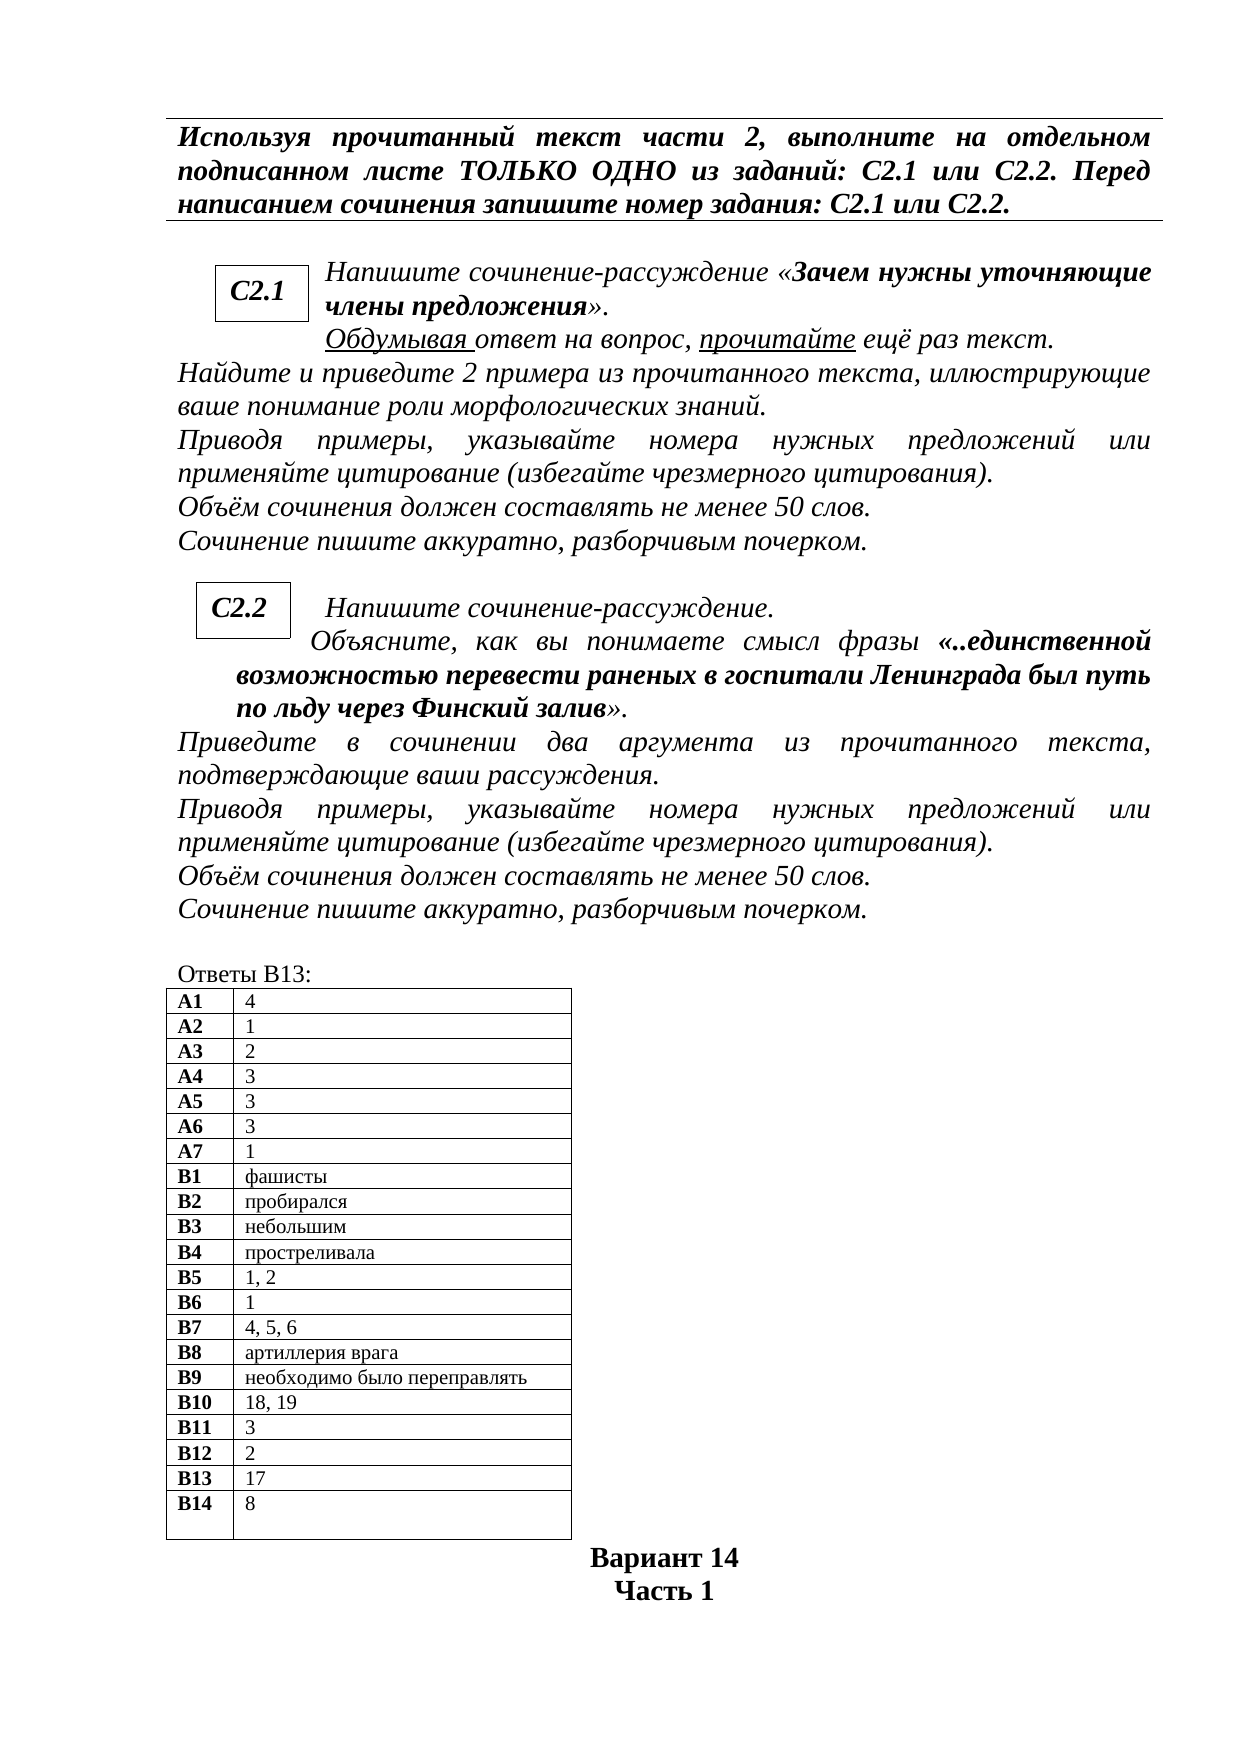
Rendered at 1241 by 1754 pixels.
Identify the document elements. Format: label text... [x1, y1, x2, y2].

table_cell 2 [234, 1039, 571, 1063]
table_cell артиллерия врага [234, 1340, 571, 1364]
table_header 4 [234, 989, 571, 1013]
table_cell В4 [167, 1240, 233, 1264]
table_cell 18, 19 [234, 1390, 571, 1414]
table_cell А2 [167, 1014, 233, 1038]
table_cell В7 [167, 1315, 233, 1339]
table_cell В10 [167, 1390, 233, 1414]
table_cell небольшим [234, 1215, 571, 1238]
table_cell В9 [167, 1365, 233, 1389]
table_cell 1 [234, 1290, 571, 1314]
table_cell А3 [167, 1039, 233, 1063]
table_cell В1 [167, 1164, 233, 1188]
table_cell А7 [167, 1139, 233, 1163]
table_cell необходимо было переправлять [234, 1365, 571, 1389]
table_cell В13 [167, 1466, 233, 1489]
table_cell простреливала [234, 1240, 571, 1264]
table_cell 3 [234, 1089, 571, 1113]
table_cell В2 [167, 1189, 233, 1213]
table_cell 1 [234, 1139, 571, 1163]
table_cell В5 [167, 1265, 233, 1289]
table_cell 1, 2 [234, 1265, 571, 1289]
table_cell 17 [234, 1466, 571, 1489]
table_cell 2 [234, 1440, 571, 1464]
text Сочинение пишите аккуратно, разборчивым почерком. [177, 892, 1152, 925]
table_cell 8 [234, 1491, 571, 1539]
table_cell В3 [167, 1215, 233, 1238]
table_cell В14 [167, 1491, 233, 1539]
table_cell 3 [234, 1114, 571, 1138]
table_cell пробирался [234, 1189, 571, 1213]
text Вариант 14 [177, 1540, 1152, 1573]
table_cell 4, 5, 6 [234, 1315, 571, 1339]
table_cell В8 [167, 1340, 233, 1364]
text Объём сочинения должен составлять не менее 50 слов. [177, 489, 1152, 523]
text Найдите и приведите 2 примера из прочитанного текста, иллюстрирующие ваше понимание роли морфологических знаний. [177, 355, 1152, 422]
table_cell 3 [234, 1415, 571, 1439]
table_cell 1 [234, 1014, 571, 1038]
table_cell А4 [167, 1064, 233, 1088]
table_cell В12 [167, 1440, 233, 1464]
text Объём сочинения должен составлять не менее 50 слов. [177, 858, 1152, 892]
text Приводя примеры, указывайте номера нужных предложений или применяйте цитирование (избегайте чрезмерного цитирования). [177, 422, 1152, 489]
table_cell В11 [167, 1415, 233, 1439]
table_cell А6 [167, 1114, 233, 1138]
table_header Используя прочитанный текст части 2, выполните на отдельном подписанном листе ТОЛЬКО ОДНО из заданий: С2.1 или С2.2. Перед написанием сочинения запишите номер задания: С2.1 или С2.2. [166, 119, 1163, 220]
text Объясните, как вы понимаете смысл фразы «..единственной возможностью перевести раненых в госпитали Ленинграда был путь по льду через Финский залив». [236, 623, 1152, 724]
text Напишите сочинение-рассуждение. [291, 590, 1152, 623]
text Обдумывая ответ на вопрос, прочитайте ещё раз текст. [251, 321, 1152, 355]
table_cell 3 [234, 1064, 571, 1088]
text Часть 1 [177, 1573, 1152, 1607]
text Ответы В13: [177, 959, 1152, 987]
table_header А1 [167, 989, 233, 1013]
table_cell А5 [167, 1089, 233, 1113]
text Сочинение пишите аккуратно, разборчивым почерком. [177, 523, 1152, 556]
text Напишите сочинение-рассуждение «Зачем нужны уточняющие члены предложения». [325, 254, 1152, 321]
table_cell В6 [167, 1290, 233, 1314]
text Приводя примеры, указывайте номера нужных предложений или применяйте цитирование (избегайте чрезмерного цитирования). [177, 791, 1152, 858]
table_cell фашисты [234, 1164, 571, 1188]
text Приведите в сочинении два аргумента из прочитанного текста, подтверждающие ваши рассуждения. [177, 724, 1152, 791]
